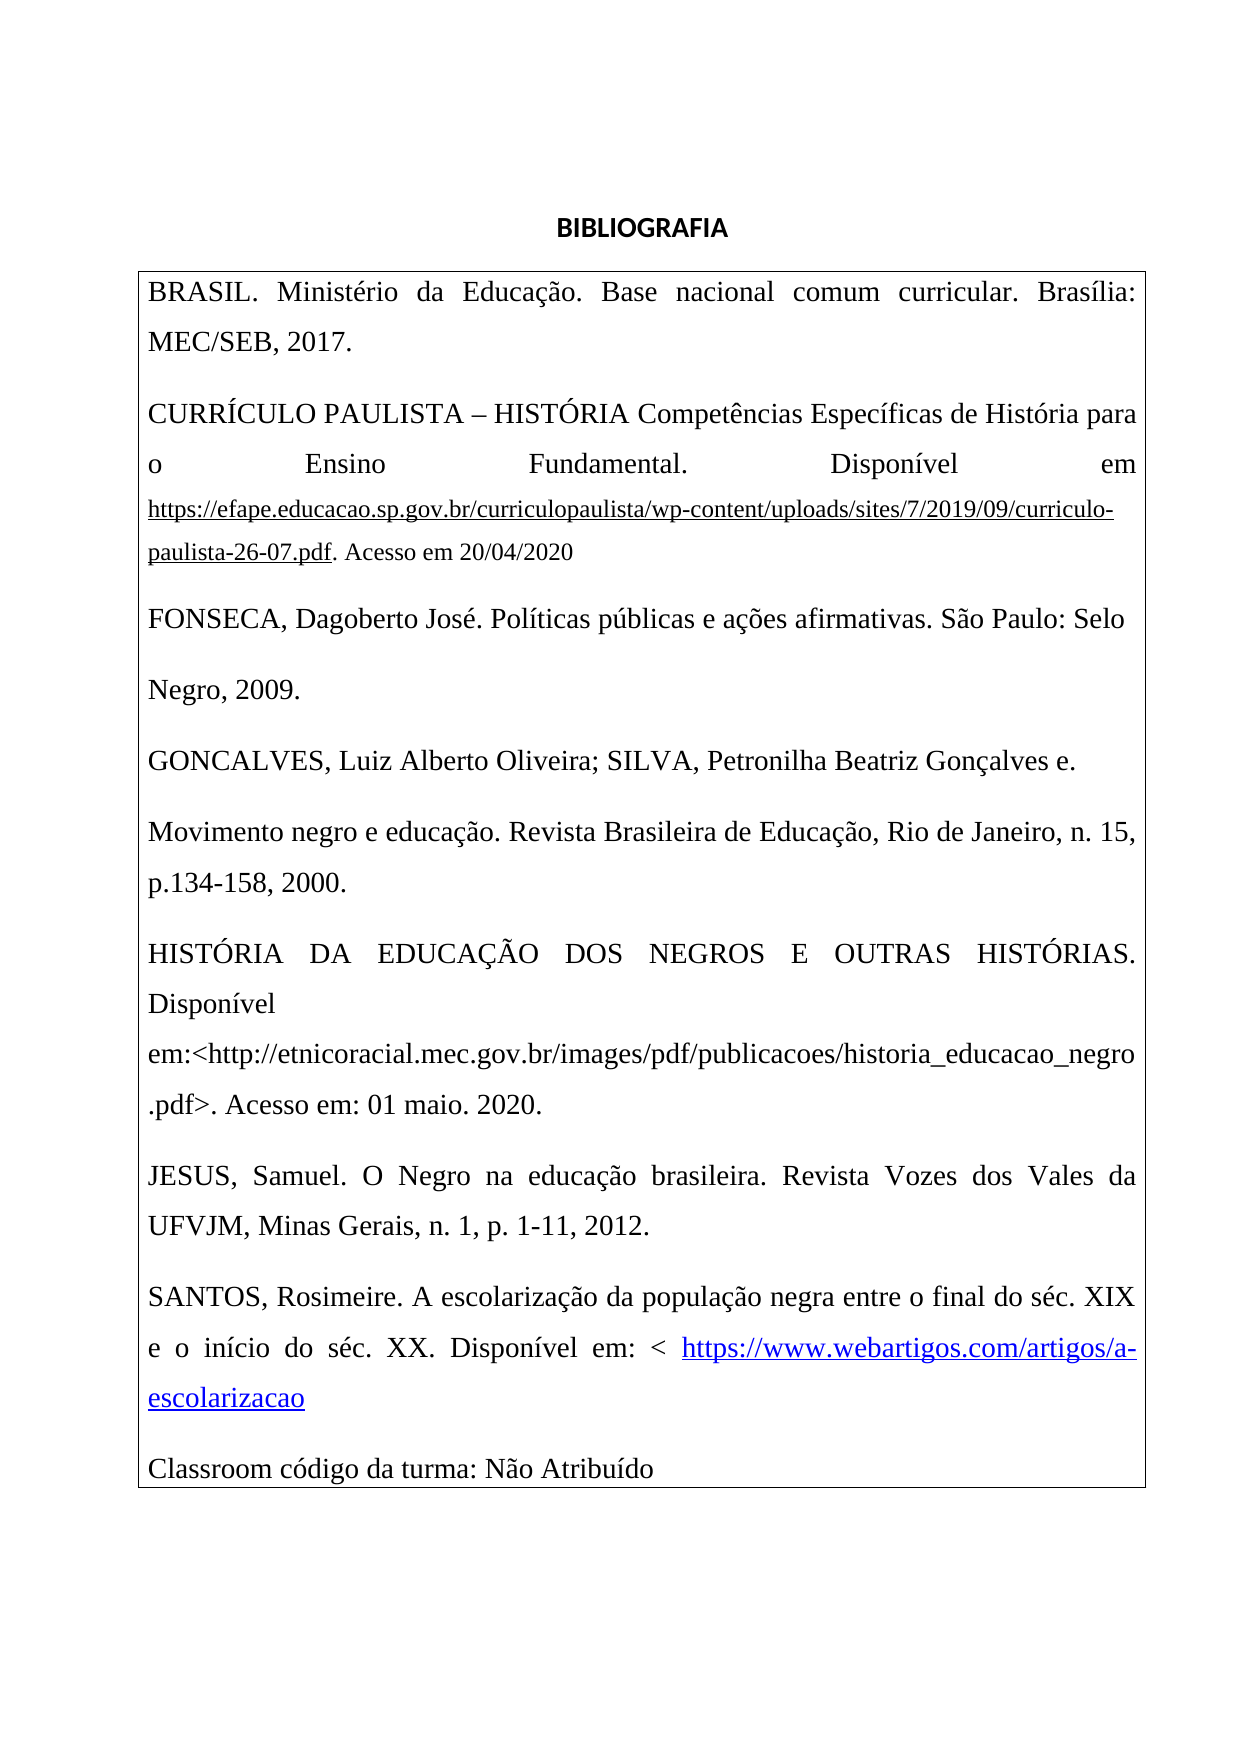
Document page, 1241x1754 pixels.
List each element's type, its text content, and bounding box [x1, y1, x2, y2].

text FONSECA, Dagoberto José. Políticas públicas e ações afirmativas. São Paulo: Selo [139, 598, 1145, 634]
text GONCALVES, Luiz Alberto Oliveira; SILVA, Petronilha Beatriz Gonçalves e. [139, 740, 1145, 777]
text Classroom código da turma: Não Atribuído [139, 1448, 1145, 1487]
text JESUS, Samuel. O Negro na educação brasileira. Revista Vozes dos Vales da UFVJM, Minas Gerais, n. 1, p. 1-11, 2012. [139, 1155, 1145, 1242]
text BRASIL. Ministério da Educação. Base nacional comum curricular. Brasília: MEC/SEB, 2017. [139, 272, 1145, 358]
text CURRÍCULO PAULISTA – HISTÓRIA Competências Específicas de História para o Ensino Fundamental. Disponível em https://efape.educacao.sp.gov.br/curriculopaulista/wp-content/uploads/sites/7/2019/09/curriculo-paulista-26-07.pdf. Acesso em 20/04/2020 [139, 393, 1145, 566]
text HISTÓRIA DA EDUCAÇÃO DOS NEGROS E OUTRAS HISTÓRIAS. Disponível em:<http://etnicoracial.mec.gov.br/images/pdf/publicacoes/historia_educacao_negro.pdf>. Acesso em: 01 maio. 2020. [139, 933, 1145, 1120]
text Negro, 2009. [139, 669, 1145, 706]
text Movimento negro e educação. Revista Brasileira de Educação, Rio de Janeiro, n. 15, p.134-158, 2000. [139, 811, 1145, 898]
text BIBLIOGRAFIA [148, 209, 1137, 245]
text SANTOS, Rosimeire. A escolarização da população negra entre o final do séc. XIX e o início do séc. XX. Disponível em: < https://www.webartigos.com/artigos/a-escolarizacao [139, 1276, 1145, 1414]
